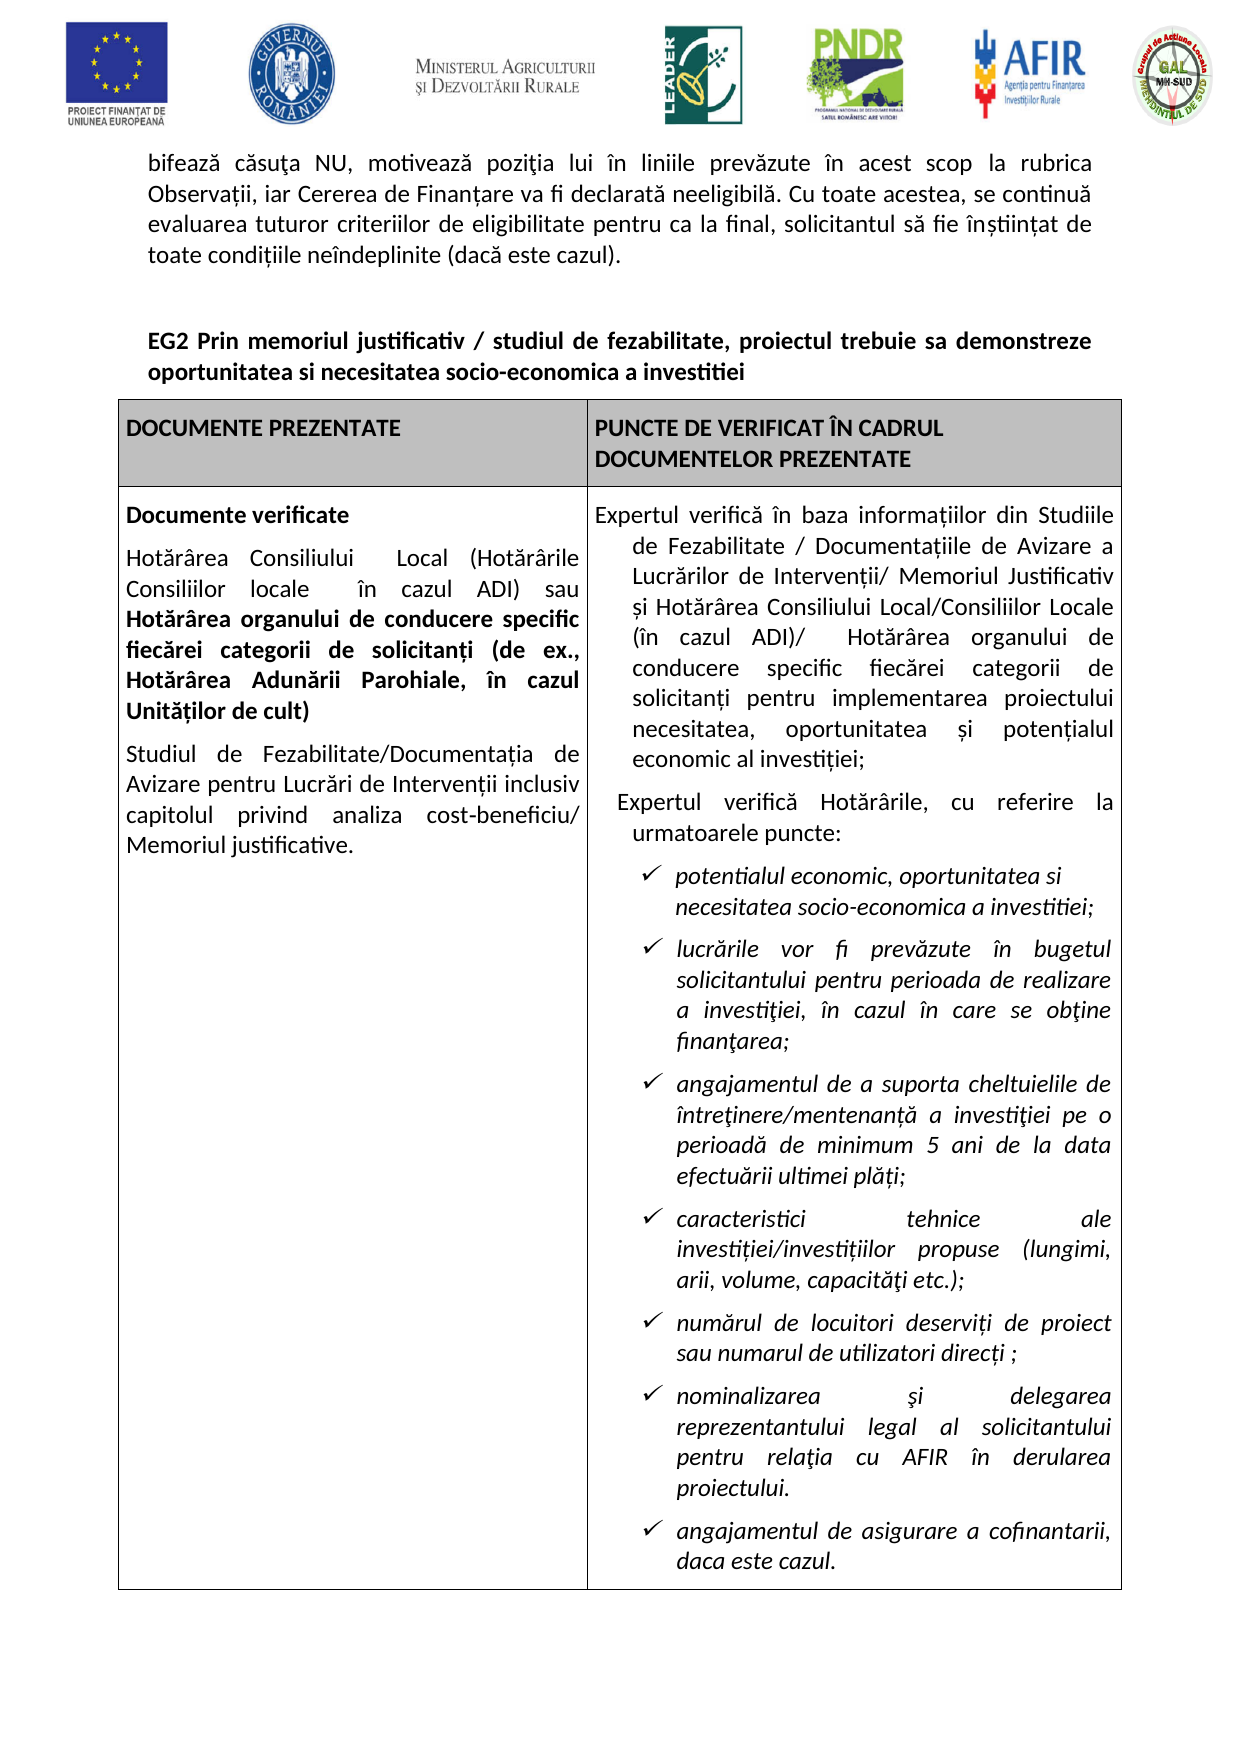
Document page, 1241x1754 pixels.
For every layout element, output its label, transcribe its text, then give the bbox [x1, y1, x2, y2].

table_header DOCUMENTE PREZENTATE [119, 400, 587, 486]
table_cell Documente verificate Hotărârea Consiliului Local (Hotărârile Consiliilor locale în cazul ADI) sau Hotărârea organului de conducere specific fiecărei categorii de solicitanți (de ex., Hotărârea Adunării Parohiale, în cazul Unităților de cult) Studiul de Fezabilitate/Documentația de Avizare pentru Lucrări de Intervenții inclusiv capitolul privind analiza cost‐beneficiu/ Memoriul justificative. [119, 487, 587, 1588]
text EG2 Prin memoriul justificativ / studiul de fezabilitate, proiectul trebuie sa demonstreze oportunitatea si necesitatea socio-economica a investitiei [148, 325, 1093, 386]
table_header PUNCTE DE VERIFICAT ÎN CADRUL DOCUMENTELOR PREZENTATE [588, 400, 1121, 486]
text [148, 148, 1093, 270]
table_cell Expertul verifică în baza informaţiilor din Studiile de Fezabilitate / Documentațiile de Avizare a Lucrărilor de Intervenții/ Memoriul Justificativ și Hotărârea Consiliului Local/Consiliilor Locale (în cazul ADI)/ Hotărârea organului de conducere specific fiecărei categorii de solicitanți pentru implementarea proiectului necesitatea, oportunitatea și potențialul economic al investiției; Expertul verifică Hotărârile, cu referire la urmatoarele puncte: potentialul economic, oportunitatea si necesitatea socio-economica a investitiei; lucrările vor fi prevăzute în bugetul solicitantului pentru perioada de realizare a investiţiei, în cazul în care se obţine finanţarea; angajamentul de a suporta cheltuielile de întreţinere/mentenanță a investiţiei pe o perioadă de minimum 5 ani de la data efectuării ultimei plăți; caracteristici tehnice ale investiției/investițiilor propuse (lungimi, arii, volume, capacităţi etc.); numărul de locuitori deserviţi de proiect sau numarul de utilizatori direcţi ; nominalizarea şi delegarea reprezentantului legal al solicitantului pentru relaţia cu AFIR în derularea proiectului. angajamentul de asigurare a cofinantarii, daca este cazul. [588, 487, 1121, 1588]
picture [37, 14, 1233, 127]
